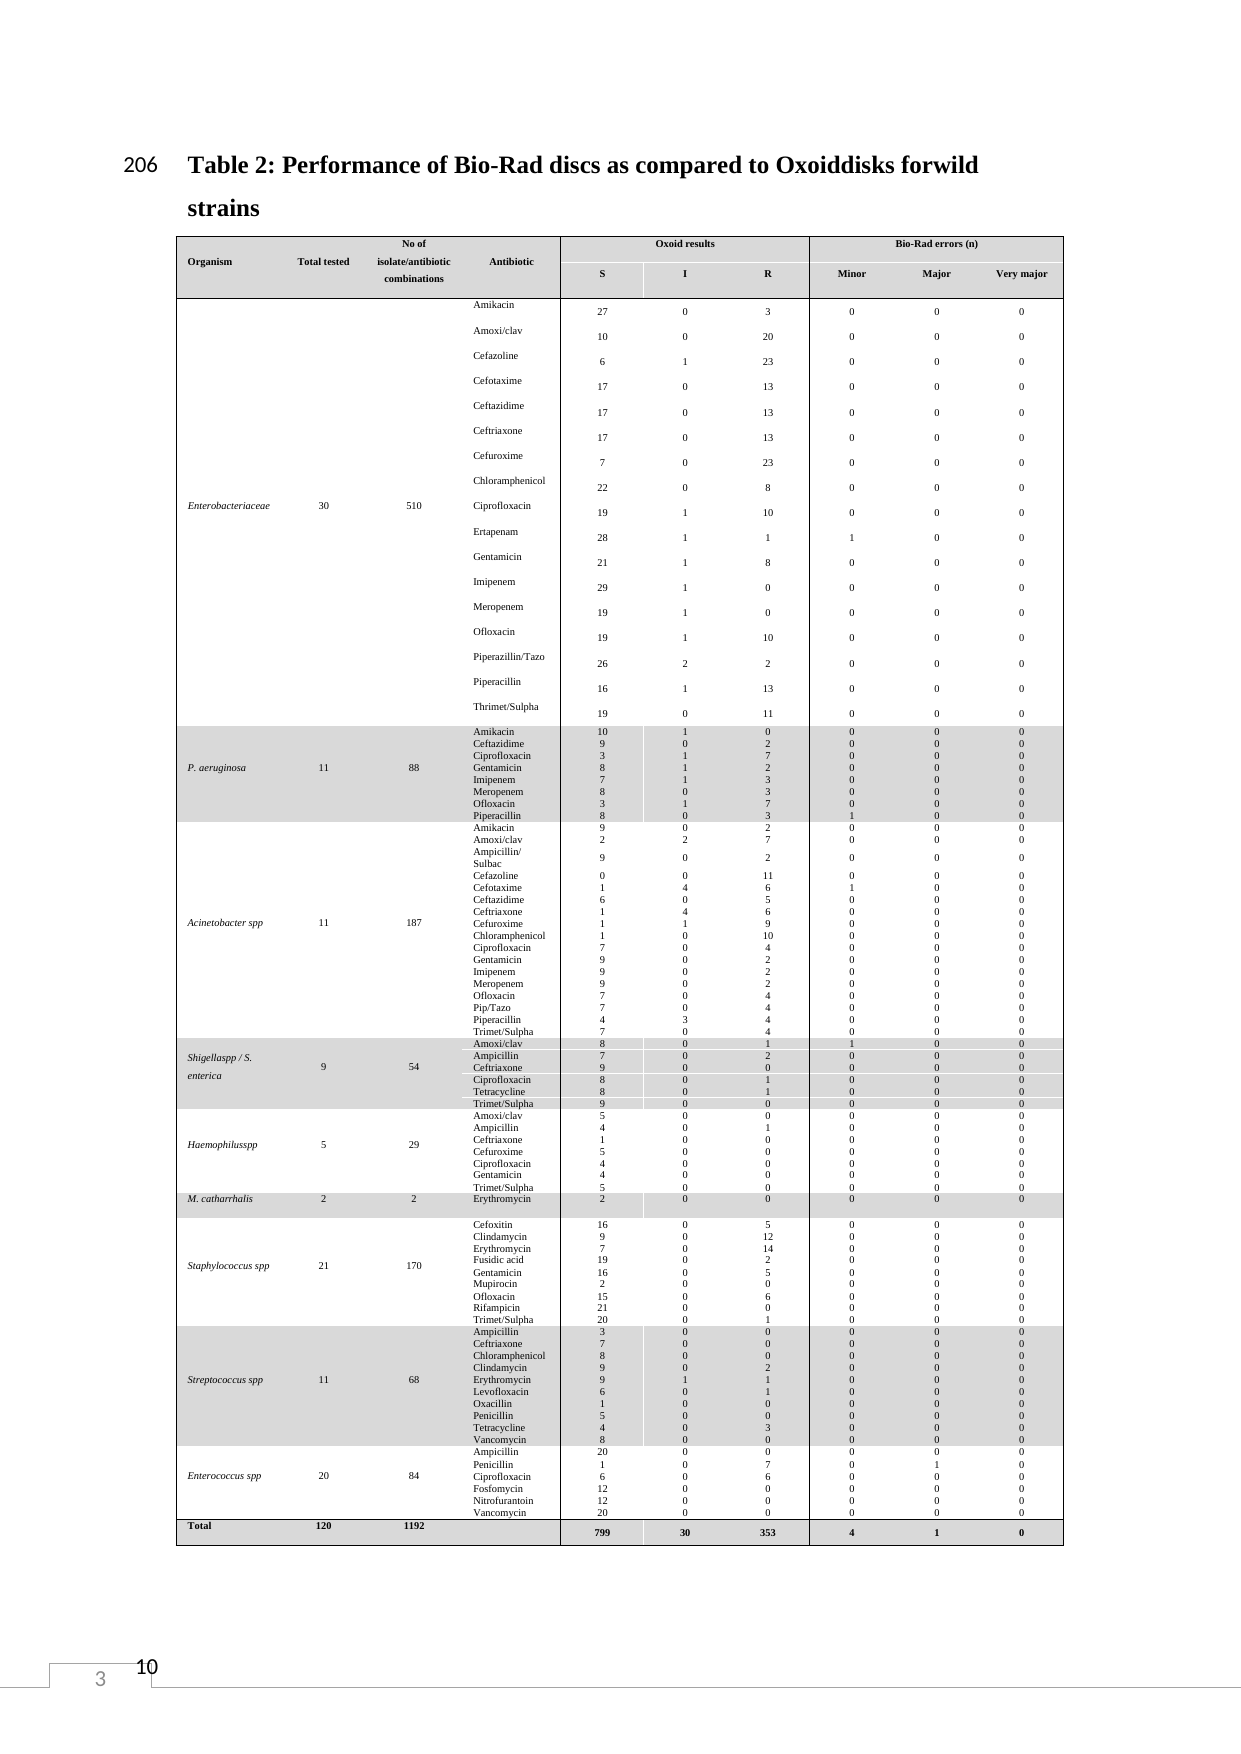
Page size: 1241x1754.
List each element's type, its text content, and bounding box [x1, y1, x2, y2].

table_cell Amikacin [462, 299, 560, 324]
table_cell 10 [561, 324, 643, 349]
table_cell 0 [979, 846, 1063, 870]
table_cell 0 [894, 601, 979, 626]
table_cell 0 [644, 846, 726, 870]
table_cell 0 [894, 425, 979, 450]
table_header Total tested [281, 237, 366, 298]
table_cell Cefazoline [462, 350, 560, 374]
table_cell 11 [281, 726, 366, 822]
table_cell 0 [894, 701, 979, 726]
table_cell R [726, 263, 809, 298]
table_cell P. aeruginosa [177, 726, 281, 822]
table_cell 1 [644, 350, 726, 374]
table_cell 6 [561, 350, 643, 374]
table_cell 0 [894, 375, 979, 400]
table_cell 0 [979, 324, 1063, 349]
table_cell 0 [810, 651, 894, 676]
table_cell 0 [644, 375, 726, 400]
table_cell 187 [366, 822, 462, 1037]
table_cell 799 [561, 1520, 643, 1545]
table_cell Enterococcus spp [177, 1446, 281, 1519]
table_cell Enterobacteriaceae [177, 299, 281, 726]
table_cell 1 [894, 1458, 979, 1471]
table_cell 0 [644, 1458, 726, 1471]
table_cell 0 [726, 1193, 809, 1218]
table_cell 9 [281, 1038, 366, 1109]
table_cell 1 [561, 1458, 643, 1471]
table_cell 0 [979, 651, 1063, 676]
table_cell 0 [810, 1458, 894, 1471]
table_cell 0 [726, 575, 809, 601]
table_cell M. catharrhalis [177, 1193, 281, 1218]
table_cell 0 [810, 400, 894, 425]
table_cell 0 [644, 425, 726, 450]
text Table 2: Performance of Bio-Rad discs as compared to Oxoiddisks forwild strains [187, 150, 1053, 222]
table_cell 0 [644, 701, 726, 726]
table_cell Major [894, 263, 979, 298]
table_cell 0 [644, 400, 726, 425]
table_cell 0 [979, 1458, 1063, 1471]
table_cell 1 [810, 525, 894, 550]
table_cell Erythromycin [462, 1193, 560, 1218]
table_cell 4 [810, 1520, 894, 1545]
table_cell 8 [726, 550, 809, 575]
table_cell Ofloxacin [462, 626, 560, 651]
table_cell S [561, 263, 643, 298]
table_cell Shigellaspp / S. enterica [177, 1038, 281, 1109]
table_cell Chloramphenicol [462, 475, 560, 500]
table_cell 0 [810, 676, 894, 701]
table_cell 0 [644, 475, 726, 500]
table_cell 0 [810, 601, 894, 626]
table_cell 0 [810, 375, 894, 400]
table_cell 2 [644, 651, 726, 676]
table_cell 3 [726, 299, 809, 324]
table_cell 0 [979, 601, 1063, 626]
table_cell Ampicillin/Sulbac [462, 846, 560, 870]
table_cell 2 [281, 1193, 366, 1218]
table_cell 0 [810, 575, 894, 601]
table_cell 0 [979, 375, 1063, 400]
table_cell 0 [979, 1193, 1063, 1218]
table_cell Thrimet/Sulpha [462, 701, 560, 726]
table_cell 1 [644, 550, 726, 575]
table_cell 0 [979, 575, 1063, 601]
table_cell 20 [726, 324, 809, 349]
table_cell 19 [561, 701, 643, 726]
table_cell 1 [726, 525, 809, 550]
table_cell 2 [726, 651, 809, 676]
table_cell 17 [561, 400, 643, 425]
table_cell 0 [979, 350, 1063, 374]
table_cell 0 [644, 1193, 726, 1218]
table_cell Minor [810, 263, 894, 298]
table_cell Meropenem [462, 601, 560, 626]
table_cell 7 [561, 450, 643, 475]
table_cell 1 [644, 575, 726, 601]
table_cell 170 [366, 1218, 462, 1326]
table_cell 10 [726, 500, 809, 525]
table_cell 1 [644, 676, 726, 701]
table_cell 0 [894, 475, 979, 500]
table_cell 0 [979, 701, 1063, 726]
table_cell 0 [979, 475, 1063, 500]
table_cell 13 [726, 375, 809, 400]
table_cell 7 [726, 1458, 809, 1471]
table_cell 510 [366, 299, 462, 726]
table_cell 26 [561, 651, 643, 676]
table_cell 0 [810, 350, 894, 374]
table_cell 20 [281, 1446, 366, 1519]
table_cell Acinetobacter spp [177, 822, 281, 1037]
table_cell Gentamicin [462, 550, 560, 575]
table_cell 17 [561, 425, 643, 450]
table_cell 0 [979, 299, 1063, 324]
table_cell 0 [810, 475, 894, 500]
table_cell 0 [979, 400, 1063, 425]
table_cell 19 [561, 500, 643, 525]
table_cell 21 [561, 550, 643, 575]
table_cell 0 [894, 500, 979, 525]
table_cell 0 [810, 299, 894, 324]
table_cell 8 [726, 475, 809, 500]
table_cell 30 [644, 1520, 726, 1545]
table_cell 1 [644, 601, 726, 626]
table_cell 1 [894, 1520, 979, 1545]
table_header Bio-Rad errors (n) [810, 237, 1063, 262]
table_cell 120 [281, 1520, 366, 1545]
table_cell 21 [281, 1218, 366, 1326]
table_cell 0 [894, 299, 979, 324]
table_cell 5 [281, 1109, 366, 1193]
table_cell 0 [894, 525, 979, 550]
table_cell 0 [894, 651, 979, 676]
table_cell Ceftriaxone [462, 425, 560, 450]
table_cell 0 [894, 324, 979, 349]
table_cell 0 [979, 500, 1063, 525]
table_cell 28 [561, 525, 643, 550]
table_cell Piperazillin/Tazo [462, 651, 560, 676]
table_cell Piperacillin [462, 676, 560, 701]
table_cell 17 [561, 375, 643, 400]
table_cell Amoxi/clav [462, 324, 560, 349]
table_cell 0 [979, 450, 1063, 475]
table_cell Cefuroxime [462, 450, 560, 475]
table_cell 19 [561, 601, 643, 626]
table_cell 0 [979, 525, 1063, 550]
table_cell 23 [726, 450, 809, 475]
table_cell 0 [810, 626, 894, 651]
table_cell 0 [810, 550, 894, 575]
table_cell 13 [726, 425, 809, 450]
table_cell 16 [561, 676, 643, 701]
table_cell 10 [726, 626, 809, 651]
table_cell Total [177, 1520, 281, 1545]
table_cell Ciprofloxacin [462, 500, 560, 525]
table_cell 54 [366, 1038, 462, 1109]
table_cell 22 [561, 475, 643, 500]
table_cell Haemophilusspp [177, 1109, 281, 1193]
table_cell 13 [726, 676, 809, 701]
table_cell 0 [979, 676, 1063, 701]
table_cell 0 [894, 575, 979, 601]
table_cell Staphylococcus spp [177, 1218, 281, 1326]
table_cell 30 [281, 299, 366, 726]
table_cell 68 [366, 1326, 462, 1446]
table_cell Penicillin [462, 1458, 560, 1471]
table_cell Ertapenam [462, 525, 560, 550]
table_cell 11 [281, 822, 366, 1037]
table_cell 0 [810, 425, 894, 450]
table_cell 353 [726, 1520, 809, 1545]
table_cell Ceftazidime [462, 400, 560, 425]
table_cell 2 [726, 846, 809, 870]
table_cell 11 [726, 701, 809, 726]
table_cell 0 [810, 324, 894, 349]
table_cell 2 [561, 1193, 643, 1218]
table_cell 29 [366, 1109, 462, 1193]
table_cell 0 [894, 846, 979, 870]
table_cell 0 [894, 676, 979, 701]
table_cell Streptococcus spp [177, 1326, 281, 1446]
table_cell Very major [979, 263, 1063, 298]
table_cell 9 [561, 846, 643, 870]
table_cell 0 [894, 1193, 979, 1218]
table_cell 1 [644, 626, 726, 651]
table_cell 0 [894, 350, 979, 374]
table_header No of isolate/antibiotic combinations [366, 237, 462, 298]
table_cell 84 [366, 1446, 462, 1519]
table_cell 0 [894, 550, 979, 575]
table_cell 0 [644, 450, 726, 475]
table_cell Cefotaxime [462, 375, 560, 400]
table_cell 0 [810, 500, 894, 525]
table_header Organism [177, 237, 281, 298]
table_cell 0 [810, 450, 894, 475]
table_cell 11 [281, 1326, 366, 1446]
table_cell 1 [644, 500, 726, 525]
table_cell 0 [644, 324, 726, 349]
table_cell I [644, 263, 726, 298]
table_cell 1192 [366, 1520, 462, 1545]
table_cell [462, 1520, 560, 1545]
table_cell 0 [894, 626, 979, 651]
table_cell 2 [366, 1193, 462, 1218]
table_cell 0 [644, 299, 726, 324]
table_cell 0 [894, 450, 979, 475]
table_cell 29 [561, 575, 643, 601]
table_cell 0 [894, 400, 979, 425]
table_cell 0 [979, 550, 1063, 575]
table_cell Imipenem [462, 575, 560, 601]
table_cell 13 [726, 400, 809, 425]
table_cell 1 [644, 525, 726, 550]
table_cell 0 [979, 626, 1063, 651]
table_cell 88 [366, 726, 462, 822]
table_cell 0 [726, 601, 809, 626]
table_cell 0 [979, 425, 1063, 450]
table_cell 27 [561, 299, 643, 324]
table_cell 0 [810, 1193, 894, 1218]
table_cell 0 [810, 701, 894, 726]
table_cell 19 [561, 626, 643, 651]
table_header Oxoid results [561, 237, 809, 262]
table_cell 0 [810, 846, 894, 870]
table_cell 0 [979, 1520, 1063, 1545]
table_header Antibiotic [462, 237, 560, 298]
table_cell 23 [726, 350, 809, 374]
